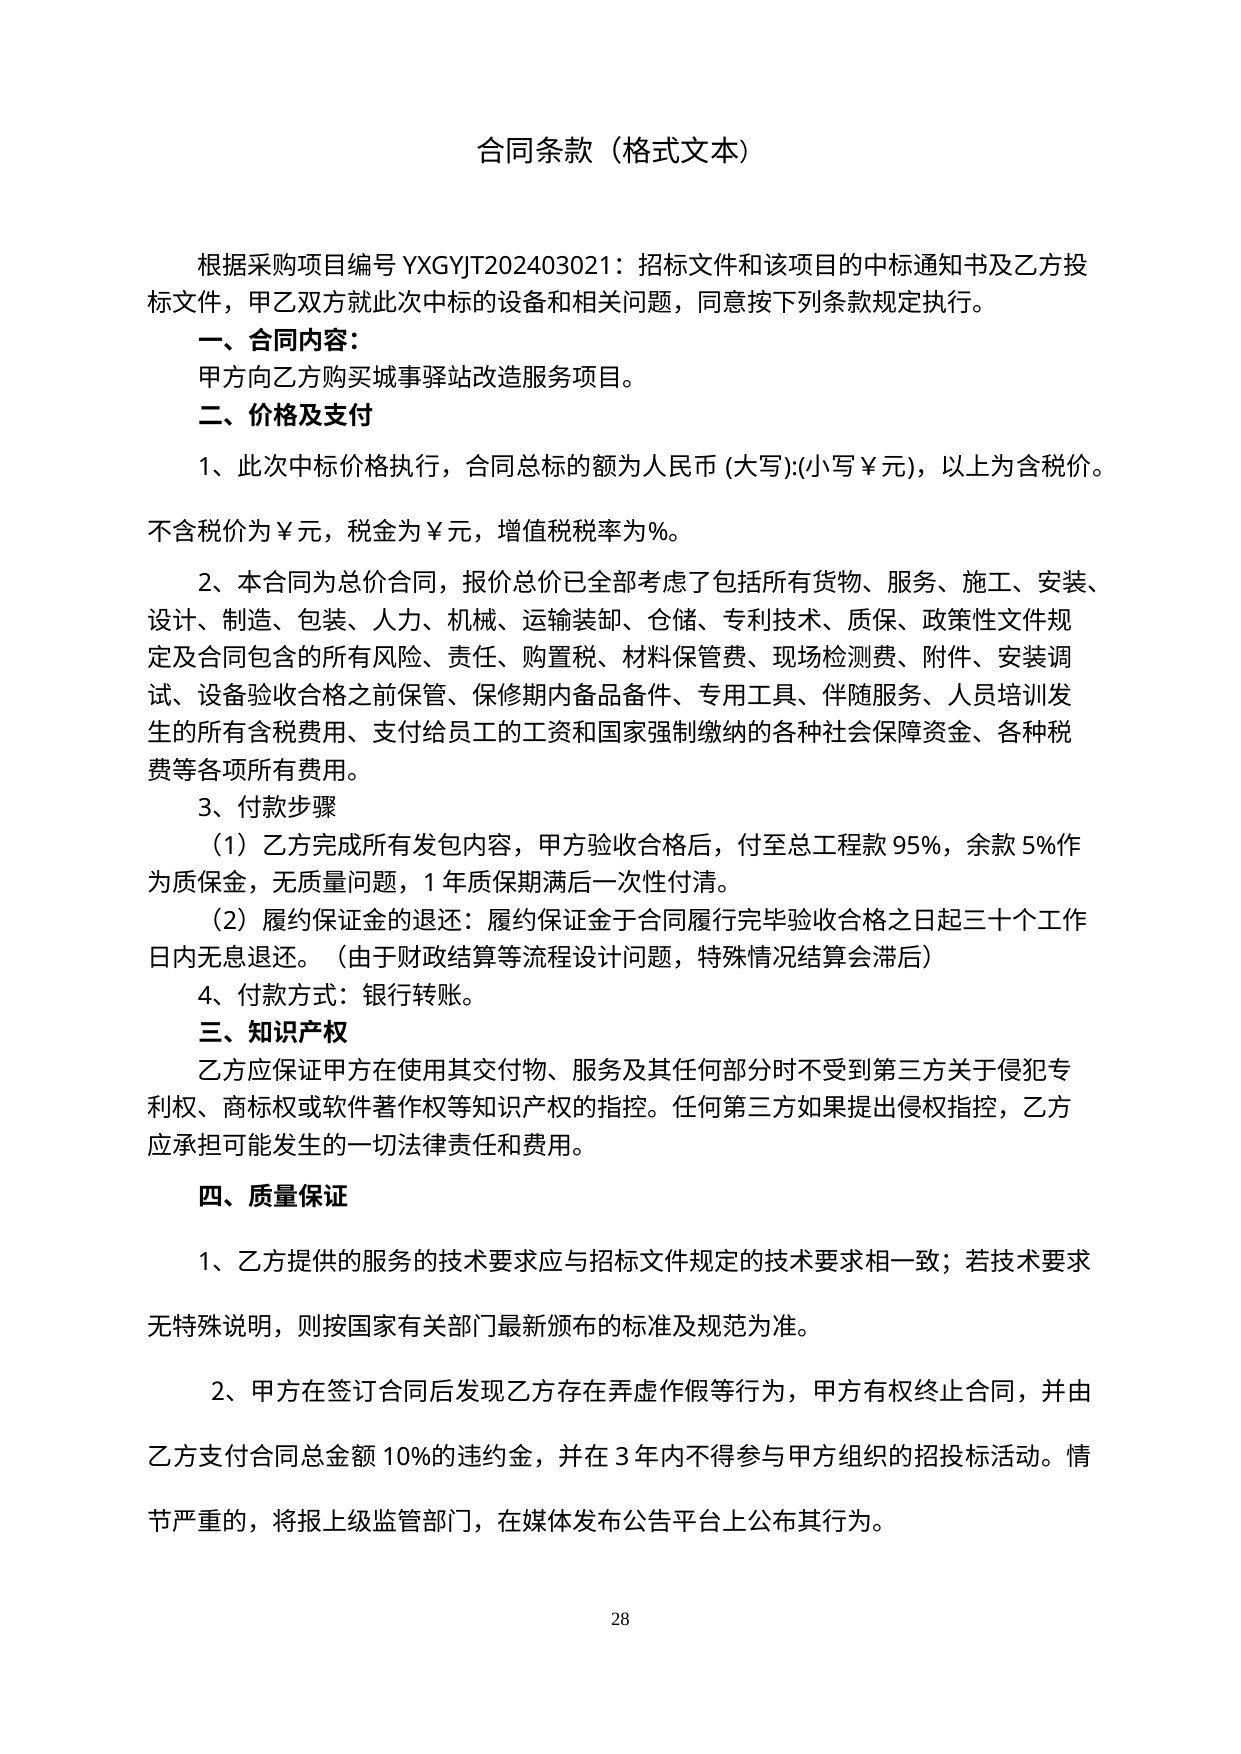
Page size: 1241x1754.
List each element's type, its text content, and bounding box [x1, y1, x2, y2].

text （2）履约保证金的退还：履约保证金于合同履行完毕验收合格之日起三十个工作日内无息退还。（由于财政结算等流程设计问题，特殊情况结算会滞后） [148, 899, 1092, 974]
text 4、付款方式：银行转账。 [148, 974, 1092, 1012]
text 三、知识产权 [148, 1012, 1092, 1049]
text 3、付款步骤 [148, 787, 1092, 824]
text 乙方应保证甲方在使用其交付物、服务及其任何部分时不受到第三方关于侵犯专利权、商标权或软件著作权等知识产权的指控。任何第三方如果提出侵权指控，乙方应承担可能发生的一切法律责任和费用。 [148, 1049, 1092, 1162]
text 根据采购项目编号YXGYJT202403021：招标文件和该项目的中标通知书及乙方投标文件，甲乙双方就此次中标的设备和相关问题，同意按下列条款规定执行。 [148, 244, 1092, 319]
text 2、本合同为总价合同，报价总价已全部考虑了包括所有货物、服务、施工、安装、设计、制造、包装、人力、机械、运输装缷、仓储、专利技术、质保、政策性文件规定及合同包含的所有风险、责任、购置税、材料保管费、现场检测费、附件、安装调试、设备验收合格之前保管、保修期内备品备件、专用工具、伴随服务、人员培训发生的所有含税费用、支付给员工的工资和国家强制缴纳的各种社会保障资金、各种税费等各项所有费用。 [148, 562, 1092, 787]
text 2、甲方在签订合同后发现乙方存在弄虚作假等行为，甲方有权终止合同，并由乙方支付合同总金额10%的违约金，并在3年内不得参与甲方组织的招投标活动。情节严重的，将报上级监管部门，在媒体发布公告平台上公布其行为。 [148, 1357, 1092, 1552]
text 二、价格及支付 [148, 394, 1092, 432]
text 合同条款（格式文本） [148, 132, 1092, 169]
text 一、合同内容： [148, 319, 1092, 357]
text 四、质量保证 [148, 1162, 1092, 1227]
text 1、此次中标价格执行，合同总标的额为人民币 (大写):(小写￥元)，以上为含税价。不含税价为￥元，税金为￥元，增值税税率为%。 [148, 432, 1092, 562]
text （1）乙方完成所有发包内容，甲方验收合格后，付至总工程款95%，余款5%作为质保金，无质量问题，1年质保期满后一次性付清。 [148, 824, 1092, 899]
text 1、乙方提供的服务的技术要求应与招标文件规定的技术要求相一致；若技术要求无特殊说明，则按国家有关部门最新颁布的标准及规范为准。 [148, 1227, 1092, 1357]
text 甲方向乙方购买城事驿站改造服务项目。 [148, 357, 1092, 394]
